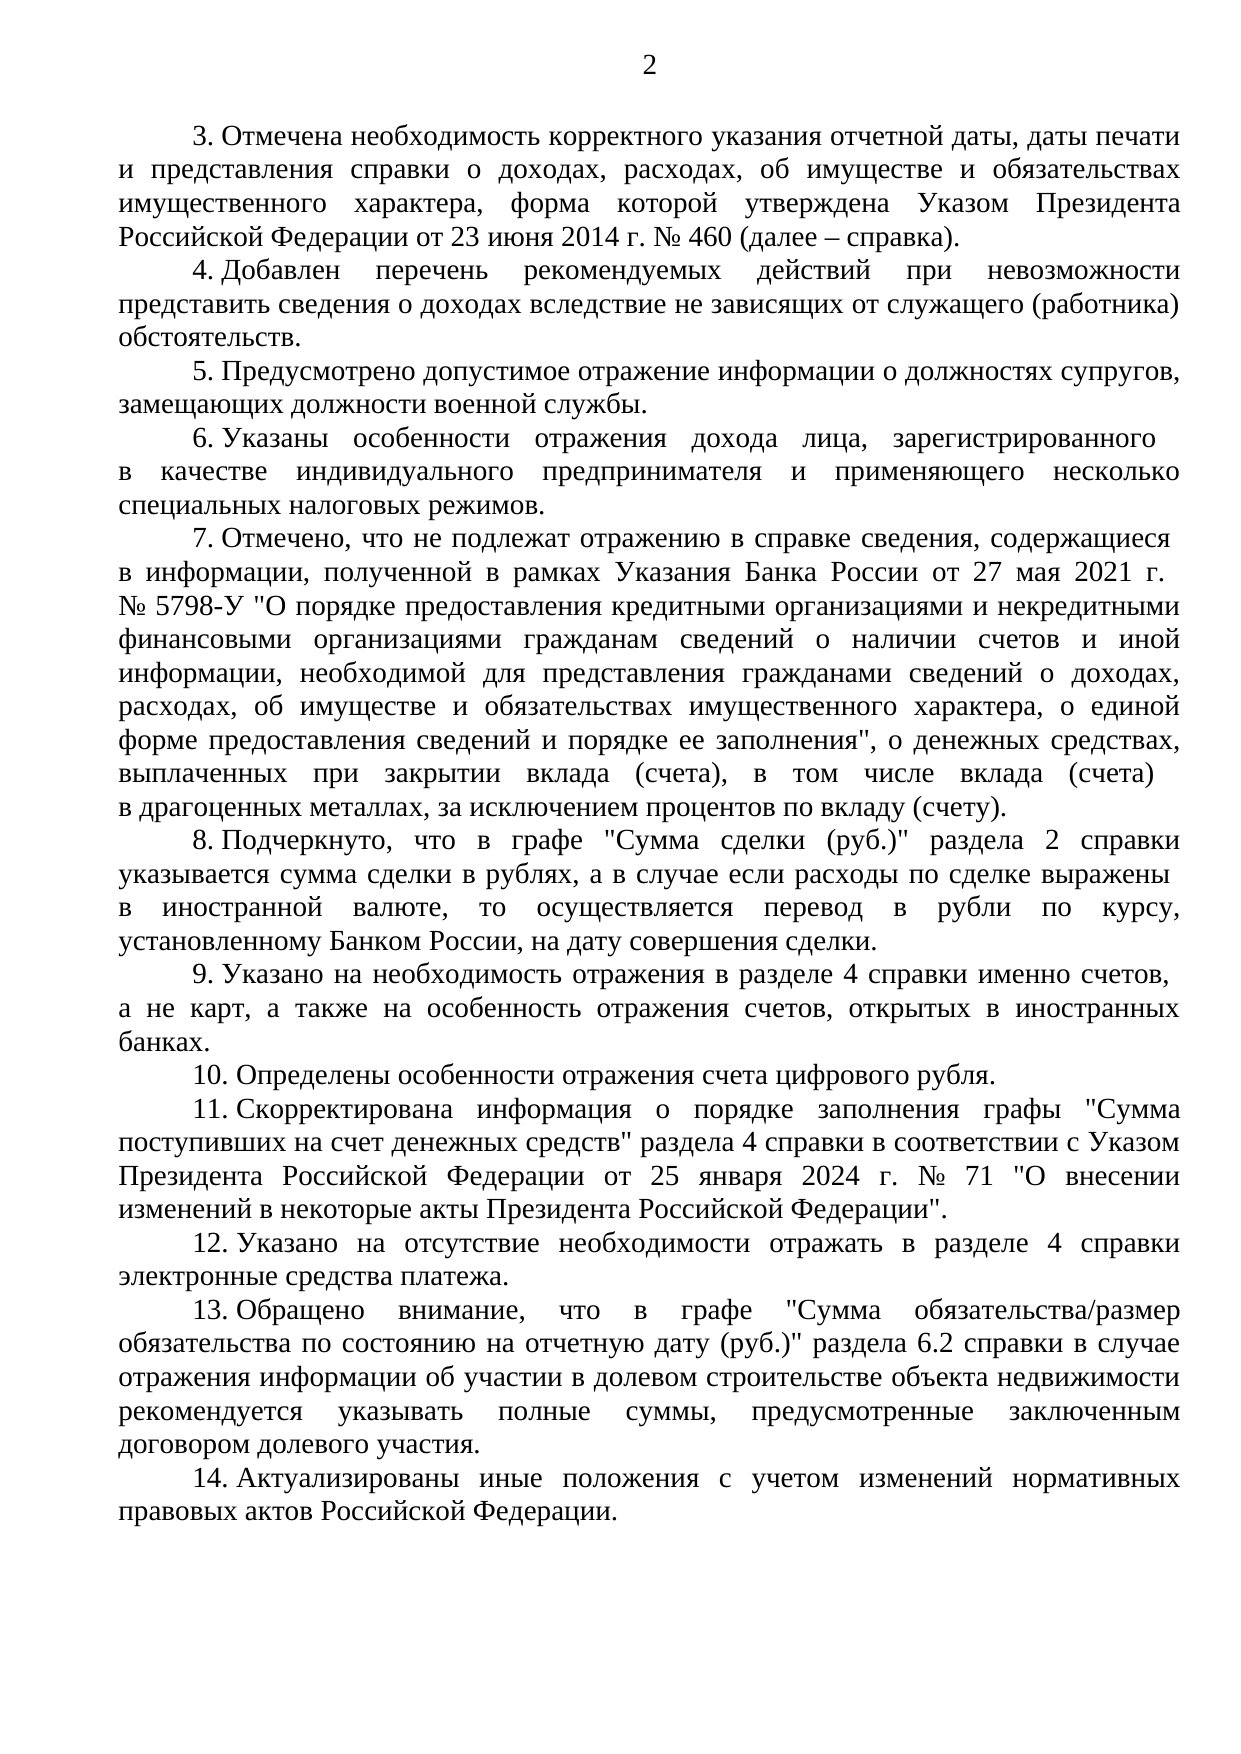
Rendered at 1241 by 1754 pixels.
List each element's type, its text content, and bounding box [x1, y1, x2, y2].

list 12. Указано на отсутствие необходимости отражать в разделе 4 справки электронные средства платежа. [118, 1225, 1181, 1292]
list 8. Подчеркнуто, что в графе "Сумма сделки (руб.)" раздела 2 справки указывается сумма сделки в рублях, а в случае если расходы по сделке выражены в иностранной валюте, то осуществляется перевод в рубли по курсу, установленному Банком России, на дату совершения сделки. [118, 822, 1181, 957]
text 9. Указано на необходимость отражения в разделе 4 справки именно счетов, а не карт, а также на особенность отражения счетов, открытых в иностранных банках. [118, 957, 1181, 1057]
list 3. Отмечена необходимость корректного указания отчетной даты, даты печати и представления справки о доходах, расходах, об имуществе и обязательствах имущественного характера, форма которой утверждена Указом Президента Российской Федерации от 23 июня 2014 г. № 460 (далее – справка). [118, 118, 1181, 252]
list 10. Определены особенности отражения счета цифрового рубля. [118, 1057, 1181, 1091]
text 13. Обращено внимание, что в графе "Сумма обязательства/размер обязательства по состоянию на отчетную дату (руб.)" раздела 6.2 справки в случае отражения информации об участии в долевом строительстве объекта недвижимости рекомендуется указывать полные суммы, предусмотренные заключенным договором долевого участия. [118, 1292, 1181, 1460]
list 14. Актуализированы иные положения с учетом изменений нормативных правовых актов Российской Федерации. [118, 1460, 1181, 1527]
text 11. Скорректирована информация о порядке заполнения графы "Сумма поступивших на счет денежных средств" раздела 4 справки в соответствии с Указом Президента Российской Федерации от 25 января 2024 г. № 71 "О внесении изменений в некоторые акты Президента Российской Федерации". [118, 1091, 1181, 1225]
list 6. Указаны особенности отражения дохода лица, зарегистрированного в качестве индивидуального предпринимателя и применяющего несколько специальных налоговых режимов. [118, 420, 1181, 521]
text 5. Предусмотрено допустимое отражение информации о должностях супругов, замещающих должности военной службы. [118, 353, 1181, 420]
text 7. Отмечено, что не подлежат отражению в справке сведения, содержащиеся в информации, полученной в рамках Указания Банка России от 27 мая 2021 г. № 5798-У "О порядке предоставления кредитными организациями и некредитными финансовыми организациями гражданам сведений о наличии счетов и иной информации, необходимой для представления гражданами сведений о доходах, расходах, об имуществе и обязательствах имущественного характера, о единой форме предоставления сведений и порядке ее заполнения", о денежных средствах, выплаченных при закрытии вклада (счета), в том числе вклада (счета) в драгоценных металлах, за исключением процентов по вкладу (счету). [118, 521, 1181, 822]
list 4. Добавлен перечень рекомендуемых действий при невозможности представить сведения о доходах вследствие не зависящих от служащего (работника) обстоятельств. [118, 252, 1181, 353]
